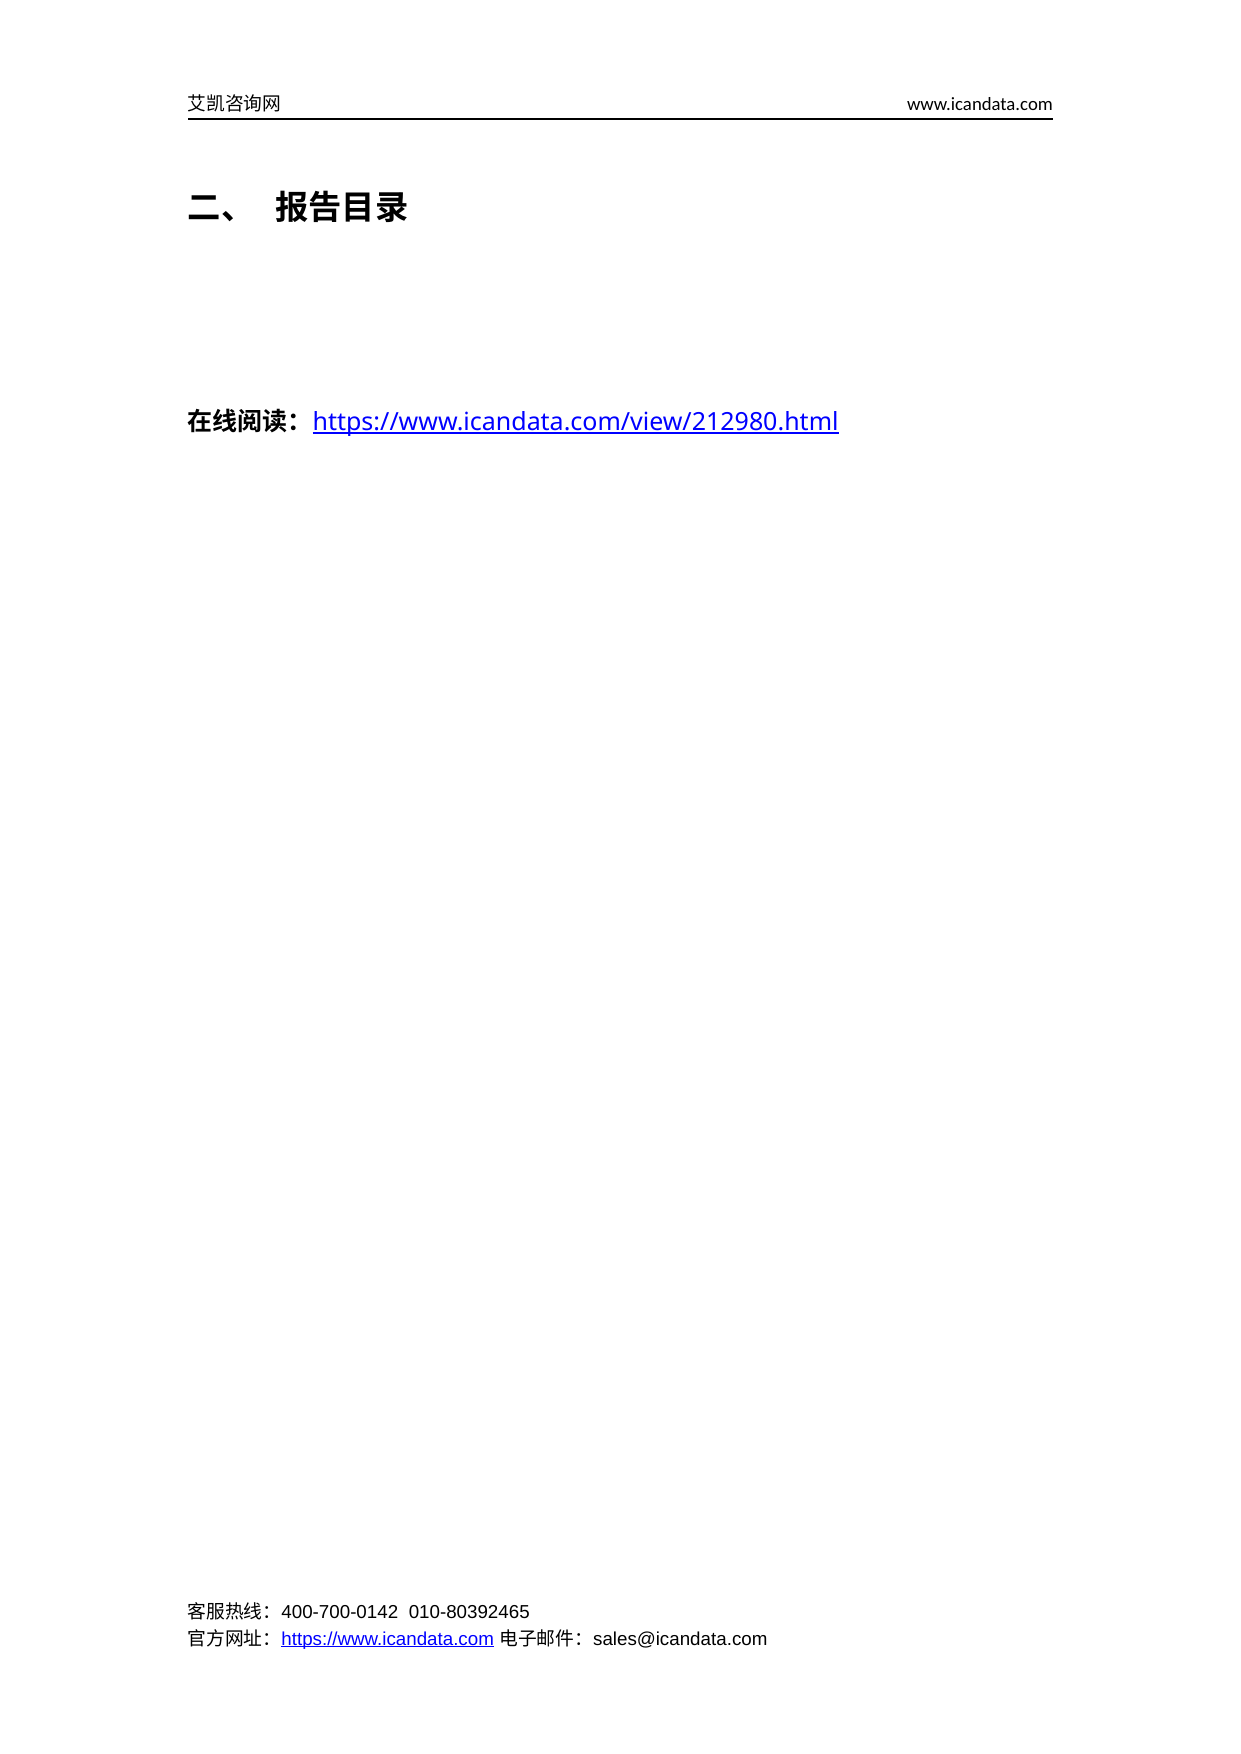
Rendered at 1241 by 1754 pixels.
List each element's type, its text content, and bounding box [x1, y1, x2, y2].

text 在线阅读：https://www.icandata.com/view/212980.html [187, 387, 1053, 452]
subtitle 报告目录 [187, 172, 1053, 237]
